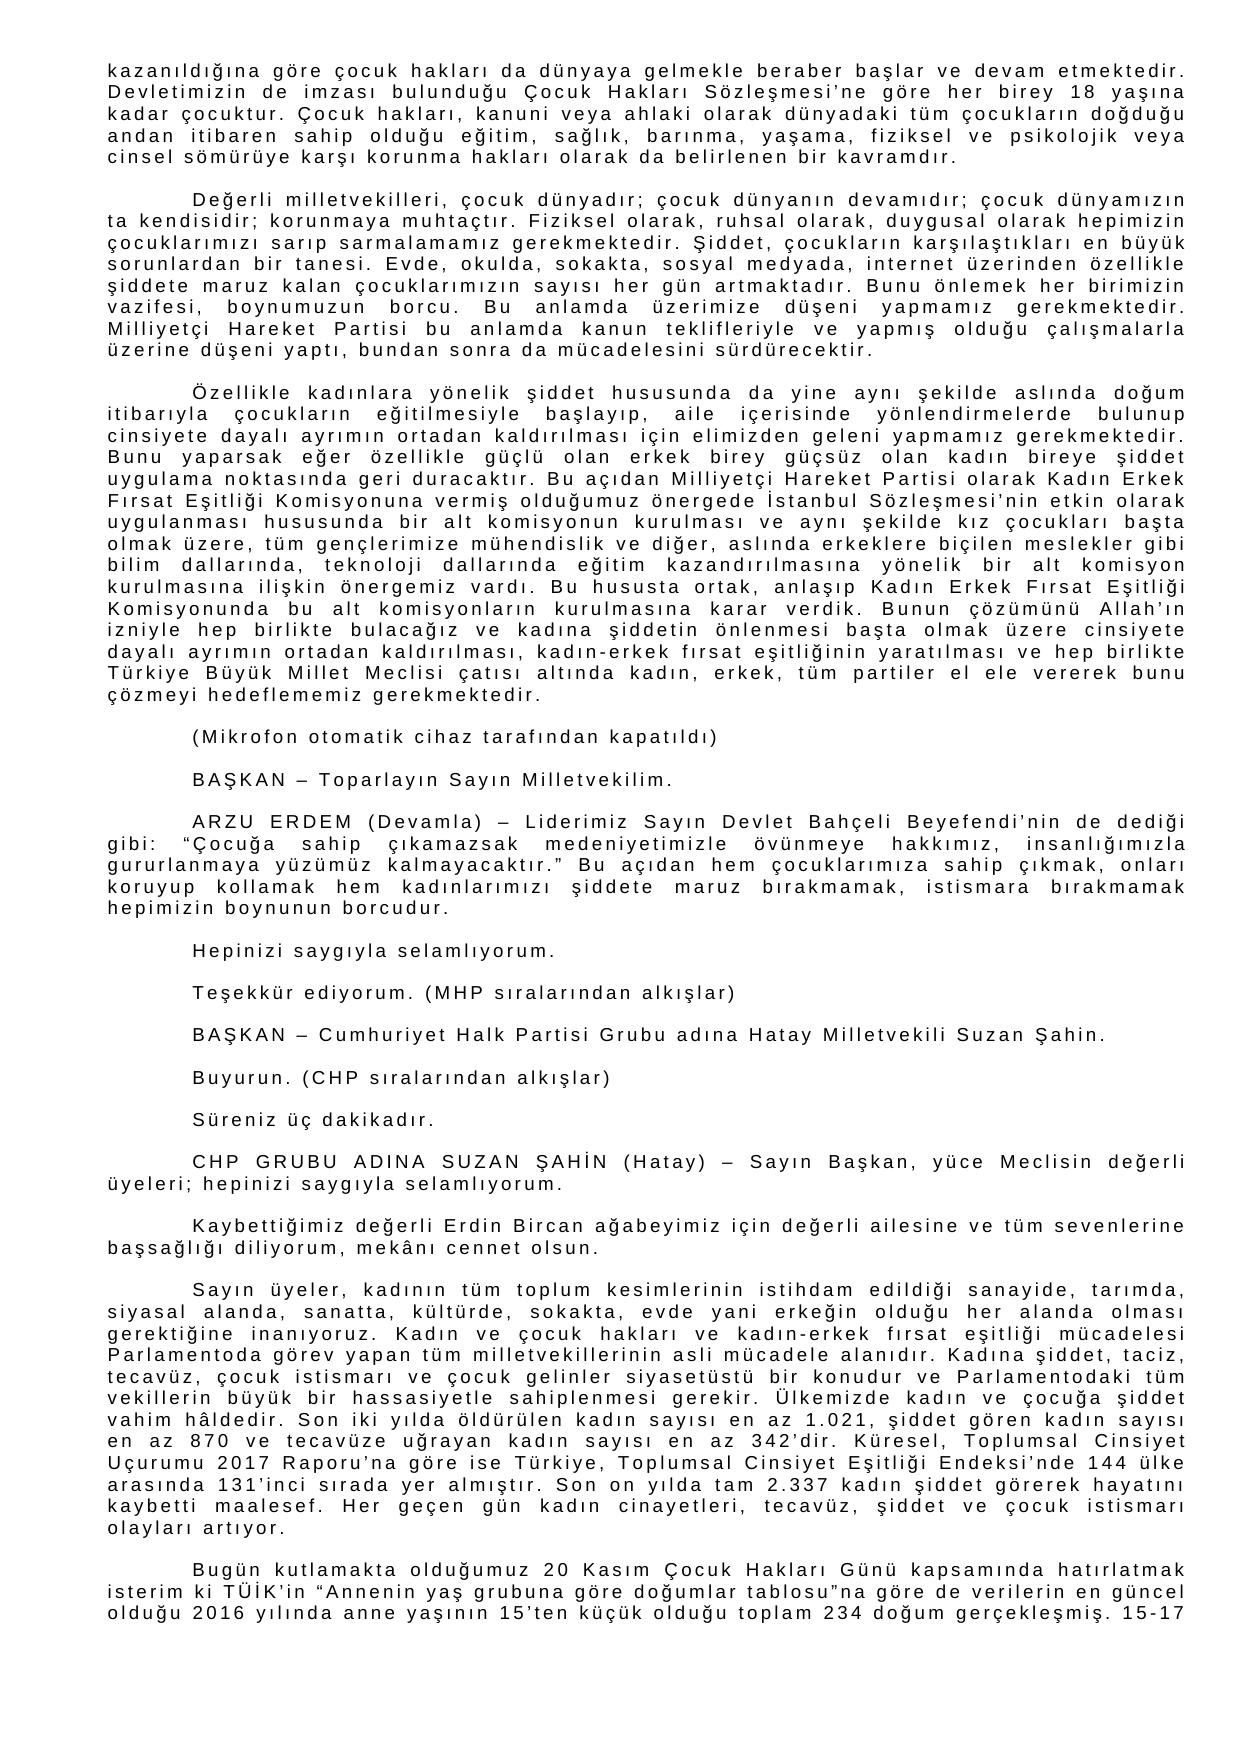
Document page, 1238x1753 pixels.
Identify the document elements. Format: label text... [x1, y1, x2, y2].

text CHP GRUBU ADINA SUZAN ŞAHİN (Hatay) – Sayın Başkan, yüce Meclisin değerli üyeleri; hepinizi saygıyla selamlıyorum. [107, 1151, 1186, 1194]
text Buyurun. (CHP sıralarından alkışlar) [107, 1067, 1186, 1088]
text BAŞKAN – Toparlayın Sayın Milletvekilim. [107, 768, 1186, 790]
text Sayın üyeler, kadının tüm toplum kesimlerinin istihdam edildiği sanayide, tarımda, siyasal alanda, sanatta, kültürde, sokakta, evde yani erkeğin olduğu her alanda olması gerektiğine inanıyoruz. Kadın ve çocuk hakları ve kadın-erkek fırsat eşitliği mücadelesi Parlamentoda görev yapan tüm milletvekillerinin asli mücadele alanıdır. Kadına şiddet, taciz, tecavüz, çocuk istismarı ve çocuk gelinler siyasetüstü bir konudur ve Parlamentodaki tüm vekillerin büyük bir hassasiyetle sahiplenmesi gerekir. Ülkemizde kadın ve çocuğa şiddet vahim hâldedir. Son iki yılda öldürülen kadın sayısı en az 1.021, şiddet gören kadın sayısı en az 870 ve tecavüze uğrayan kadın sayısı en az 342’dir. Küresel, Toplumsal Cinsiyet Uçurumu 2017 Raporu’na göre ise Türkiye, Toplumsal Cinsiyet Eşitliği Endeksi’nde 144 ülke arasında 131’inci sırada yer almıştır. Son on yılda tam 2.337 kadın şiddet görerek hayatını kaybetti maalesef. Her geçen gün kadın cinayetleri, tecavüz, şiddet ve çocuk istismarı olayları artıyor. [107, 1279, 1186, 1538]
text Süreniz üç dakikadır. [107, 1109, 1186, 1131]
text Kaybettiğimiz değerli Erdin Bircan ağabeyimiz için değerli ailesine ve tüm sevenlerine başsağlığı diliyorum, mekânı cennet olsun. [107, 1215, 1186, 1258]
text Özellikle kadınlara yönelik şiddet hususunda da yine aynı şekilde aslında doğum itibarıyla çocukların eğitilmesiyle başlayıp, aile içerisinde yönlendirmelerde bulunup cinsiyete dayalı ayrımın ortadan kaldırılması için elimizden geleni yapmamız gerekmektedir. Bunu yaparsak eğer özellikle güçlü olan erkek birey güçsüz olan kadın bireye şiddet uygulama noktasında geri duracaktır. Bu açıdan Milliyetçi Hareket Partisi olarak Kadın Erkek Fırsat Eşitliği Komisyonuna vermiş olduğumuz önergede İstanbul Sözleşmesi’nin etkin olarak uygulanması hususunda bir alt komisyonun kurulması ve aynı şekilde kız çocukları başta olmak üzere, tüm gençlerimize mühendislik ve diğer, aslında erkeklere biçilen meslekler gibi bilim dallarında, teknoloji dallarında eğitim kazandırılmasına yönelik bir alt komisyon kurulmasına ilişkin önergemiz vardı. Bu hususta ortak, anlaşıp Kadın Erkek Fırsat Eşitliği Komisyonunda bu alt komisyonların kurulmasına karar verdik. Bunun çözümünü Allah’ın izniyle hep birlikte bulacağız ve kadına şiddetin önlenmesi başta olmak üzere cinsiyete dayalı ayrımın ortadan kaldırılması, kadın-erkek fırsat eşitliğinin yaratılması ve hep birlikte Türkiye Büyük Millet Meclisi çatısı altında kadın, erkek, tüm partiler el ele vererek bunu çözmeyi hedeflememiz gerekmektedir. [107, 382, 1186, 705]
text ARZU ERDEM (Devamla) – Liderimiz Sayın Devlet Bahçeli Beyefendi’nin de dediği gibi: “Çocuğa sahip çıkamazsak medeniyetimizle övünmeye hakkımız, insanlığımızla gururlanmaya yüzümüz kalmayacaktır.” Bu açıdan hem çocuklarımıza sahip çıkmak, onları koruyup kollamak hem kadınlarımızı şiddete maruz bırakmamak, istismara bırakmamak hepimizin boynunun borcudur. [107, 811, 1186, 918]
text Değerli milletvekilleri, çocuk dünyadır; çocuk dünyanın devamıdır; çocuk dünyamızın ta kendisidir; korunmaya muhtaçtır. Fiziksel olarak, ruhsal olarak, duygusal olarak hepimizin çocuklarımızı sarıp sarmalamamız gerekmektedir. Şiddet, çocukların karşılaştıkları en büyük sorunlardan bir tanesi. Evde, okulda, sokakta, sosyal medyada, internet üzerinden özellikle şiddete maruz kalan çocuklarımızın sayısı her gün artmaktadır. Bunu önlemek her birimizin vazifesi, boynumuzun borcu. Bu anlamda üzerimize düşeni yapmamız gerekmektedir. Milliyetçi Hareket Partisi bu anlamda kanun teklifleriyle ve yapmış olduğu çalışmalarla üzerine düşeni yaptı, bundan sonra da mücadelesini sürdürecektir. [107, 188, 1186, 361]
text Teşekkür ediyorum. (MHP sıralarından alkışlar) [107, 982, 1186, 1003]
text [107, 1559, 1186, 1623]
text Hepinizi saygıyla selamlıyorum. [107, 939, 1186, 961]
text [107, 60, 1186, 167]
text BAŞKAN – Cumhuriyet Halk Partisi Grubu adına Hatay Milletvekili Suzan Şahin. [107, 1024, 1186, 1046]
text (Mikrofon otomatik cihaz tarafından kapatıldı) [107, 726, 1186, 747]
